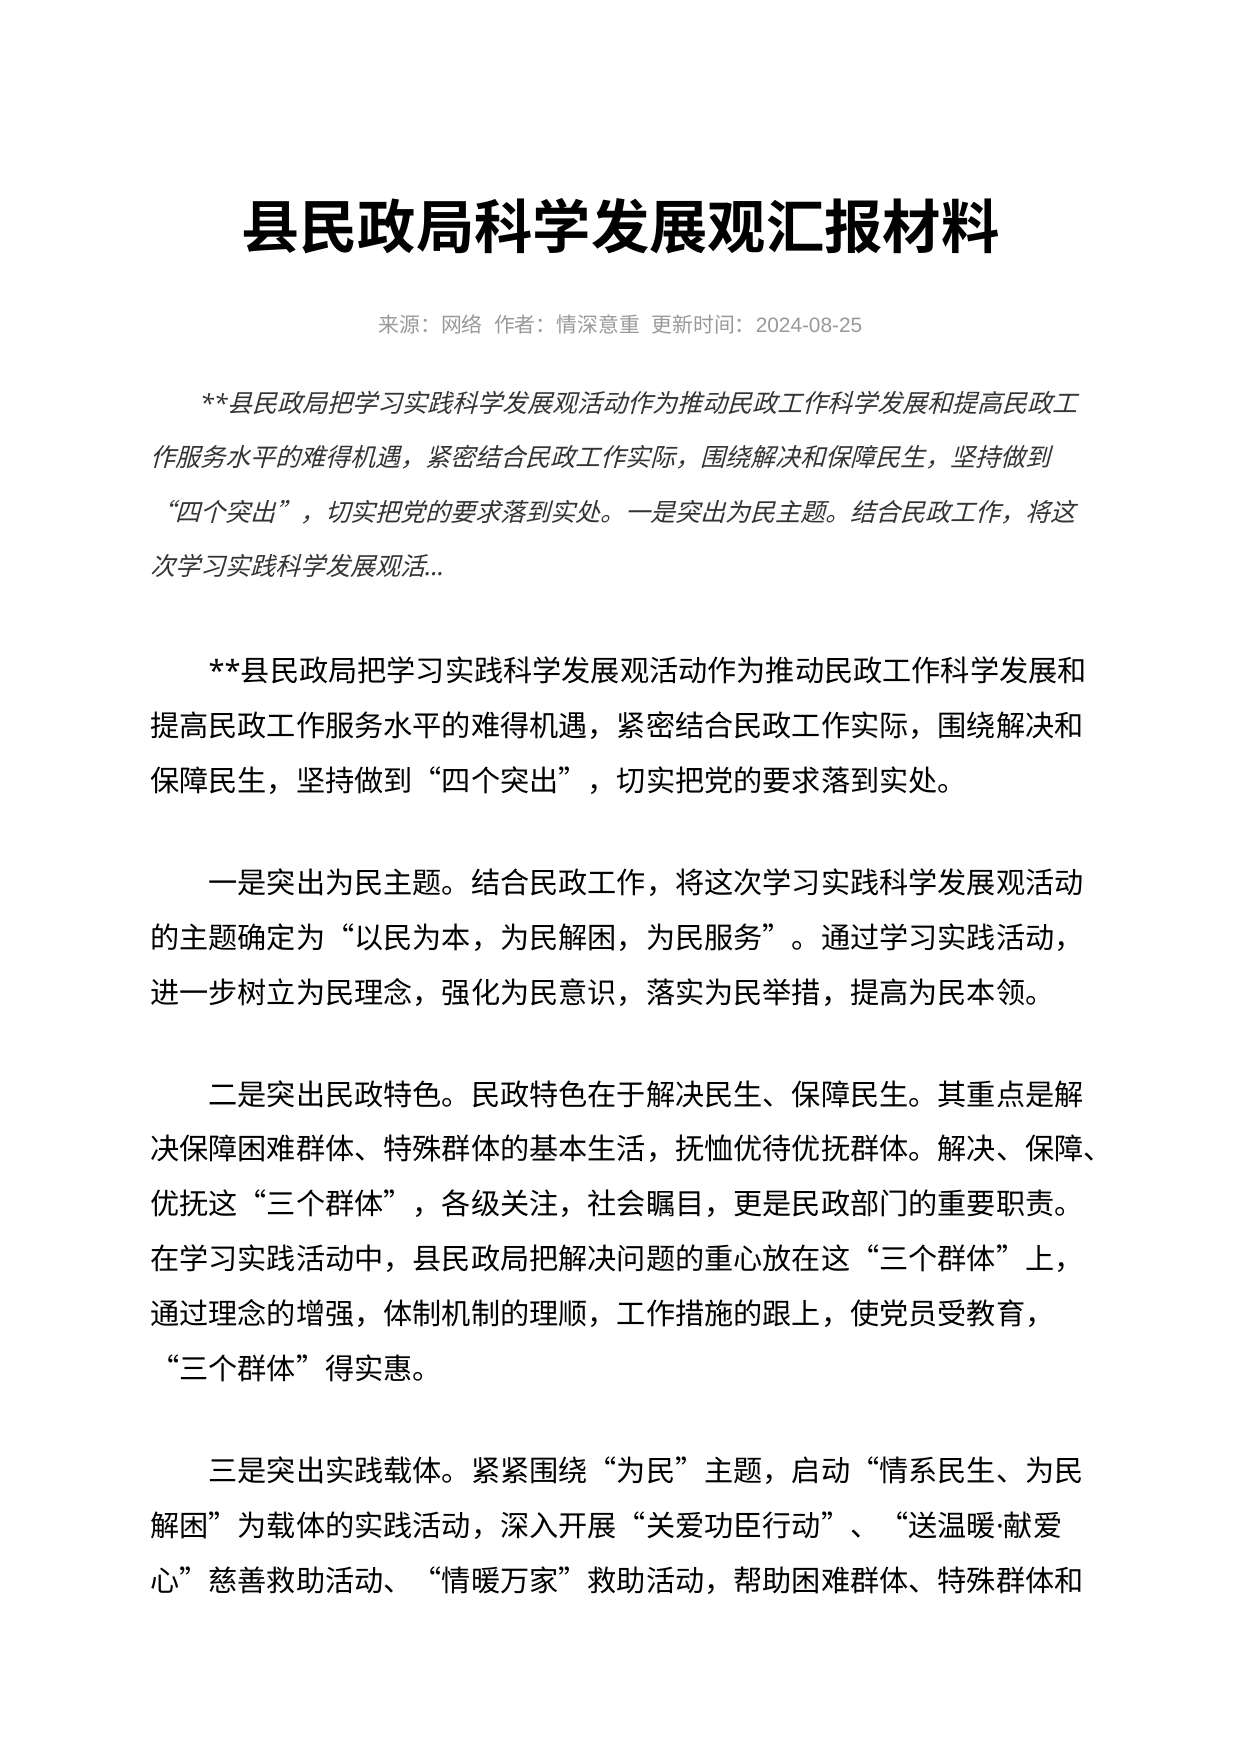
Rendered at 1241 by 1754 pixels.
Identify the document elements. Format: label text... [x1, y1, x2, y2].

subtitle 县民政局科学发展观汇报材料 [150, 181, 1090, 266]
text **县民政局把学习实践科学发展观活动作为推动民政工作科学发展和提高民政工作服务水平的难得机遇，紧密结合民政工作实际，围绕解决和保障民生，坚持做到“四个突出”，切实把党的要求落到实处。一是突出为民主题。结合民政工作，将这次学习实践科学发展观活... [150, 383, 1090, 583]
text **县民政局把学习实践科学发展观活动作为推动民政工作科学发展和提高民政工作服务水平的难得机遇，紧密结合民政工作实际，围绕解决和保障民生，坚持做到“四个突出”，切实把党的要求落到实处。 [150, 648, 1090, 800]
text 二是突出民政特色。民政特色在于解决民生、保障民生。其重点是解决保障困难群体、特殊群体的基本生活，抚恤优待优抚群体。解决、保障、优抚这“三个群体”，各级关注，社会瞩目，更是民政部门的重要职责。在学习实践活动中，县民政局把解决问题的重心放在这“三个群体”上，通过理念的增强，体制机制的理顺，工作措施的跟上，使党员受教育，“三个群体”得实惠。 [150, 1071, 1090, 1388]
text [150, 1447, 1090, 1599]
text 一是突出为民主题。结合民政工作，将这次学习实践科学发展观活动的主题确定为“以民为本，为民解困，为民服务”。通过学习实践活动，进一步树立为民理念，强化为民意识，落实为民举措，提高为民本领。 [150, 859, 1090, 1012]
text 来源：网络 作者：情深意重 更新时间：2024-08-25 [150, 313, 1090, 337]
